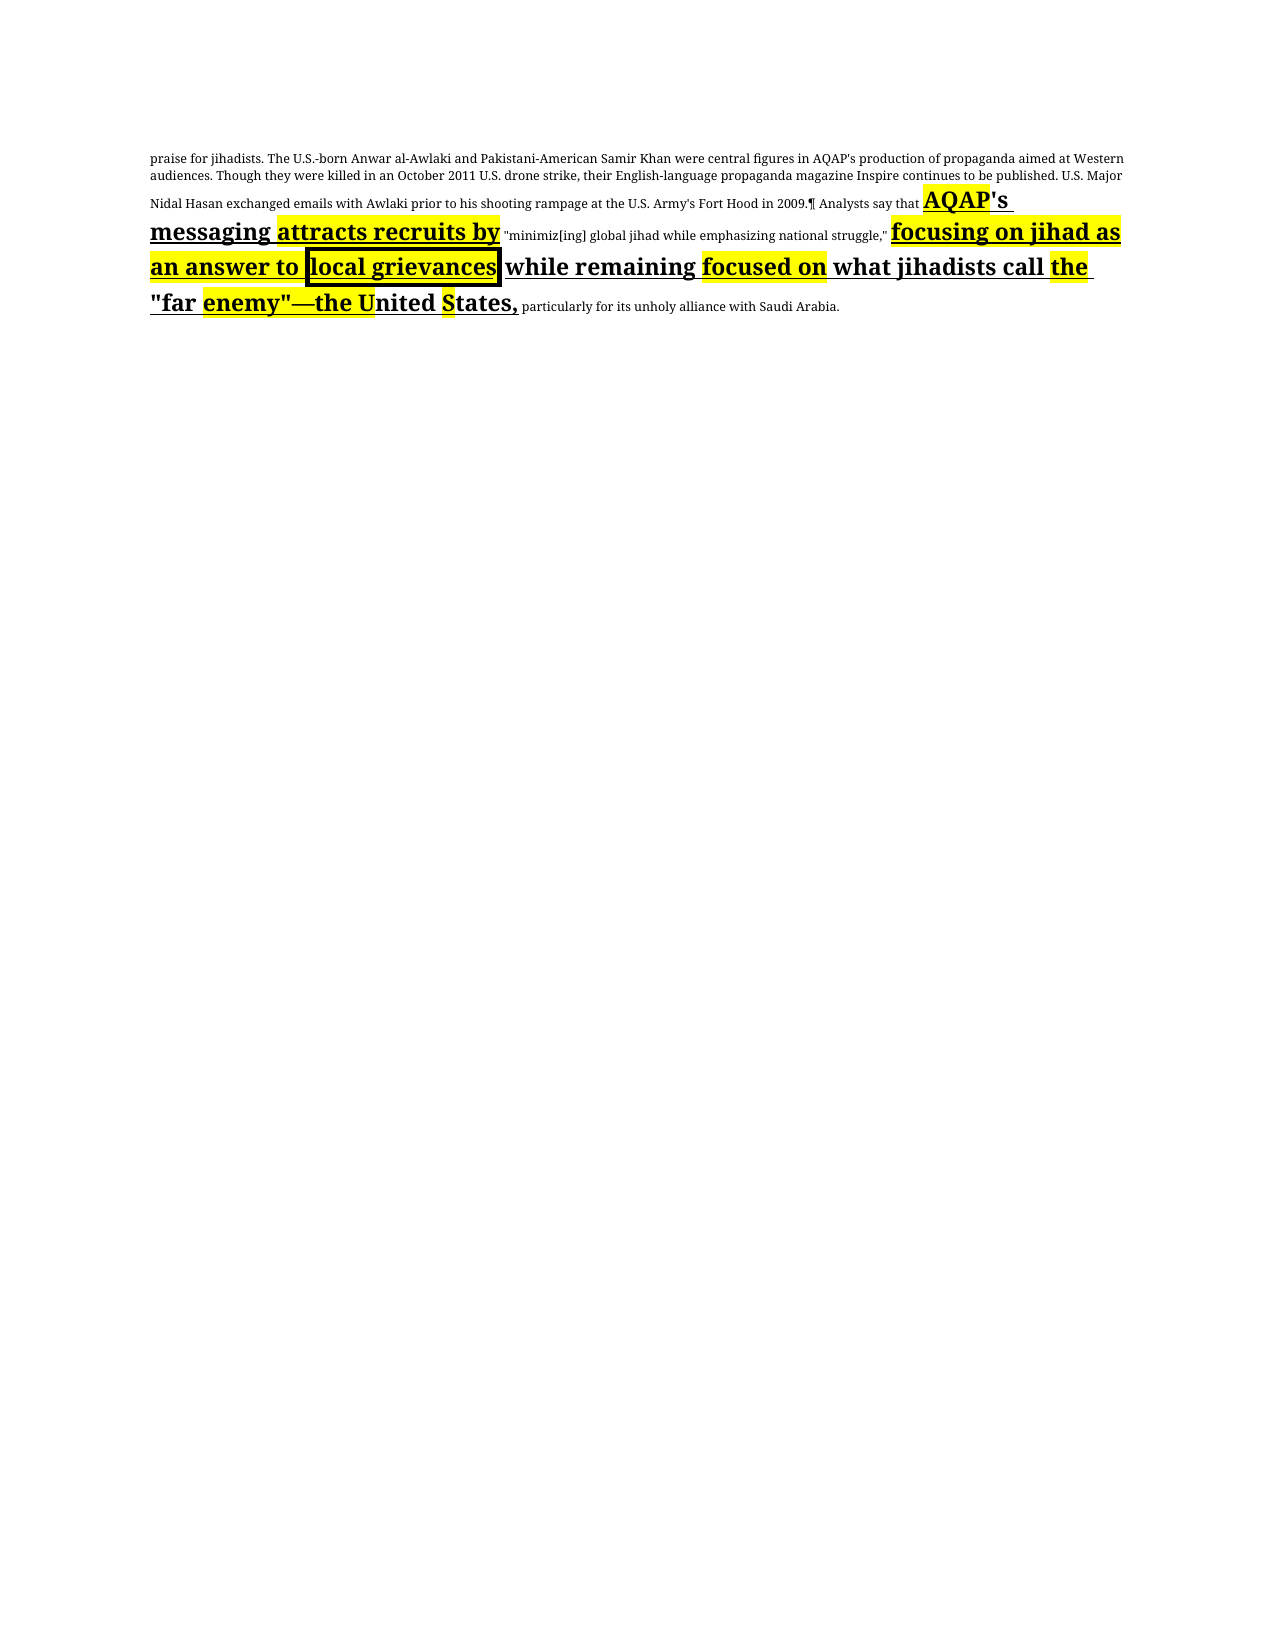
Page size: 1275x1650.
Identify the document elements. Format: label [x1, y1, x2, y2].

text [150, 150, 1125, 318]
